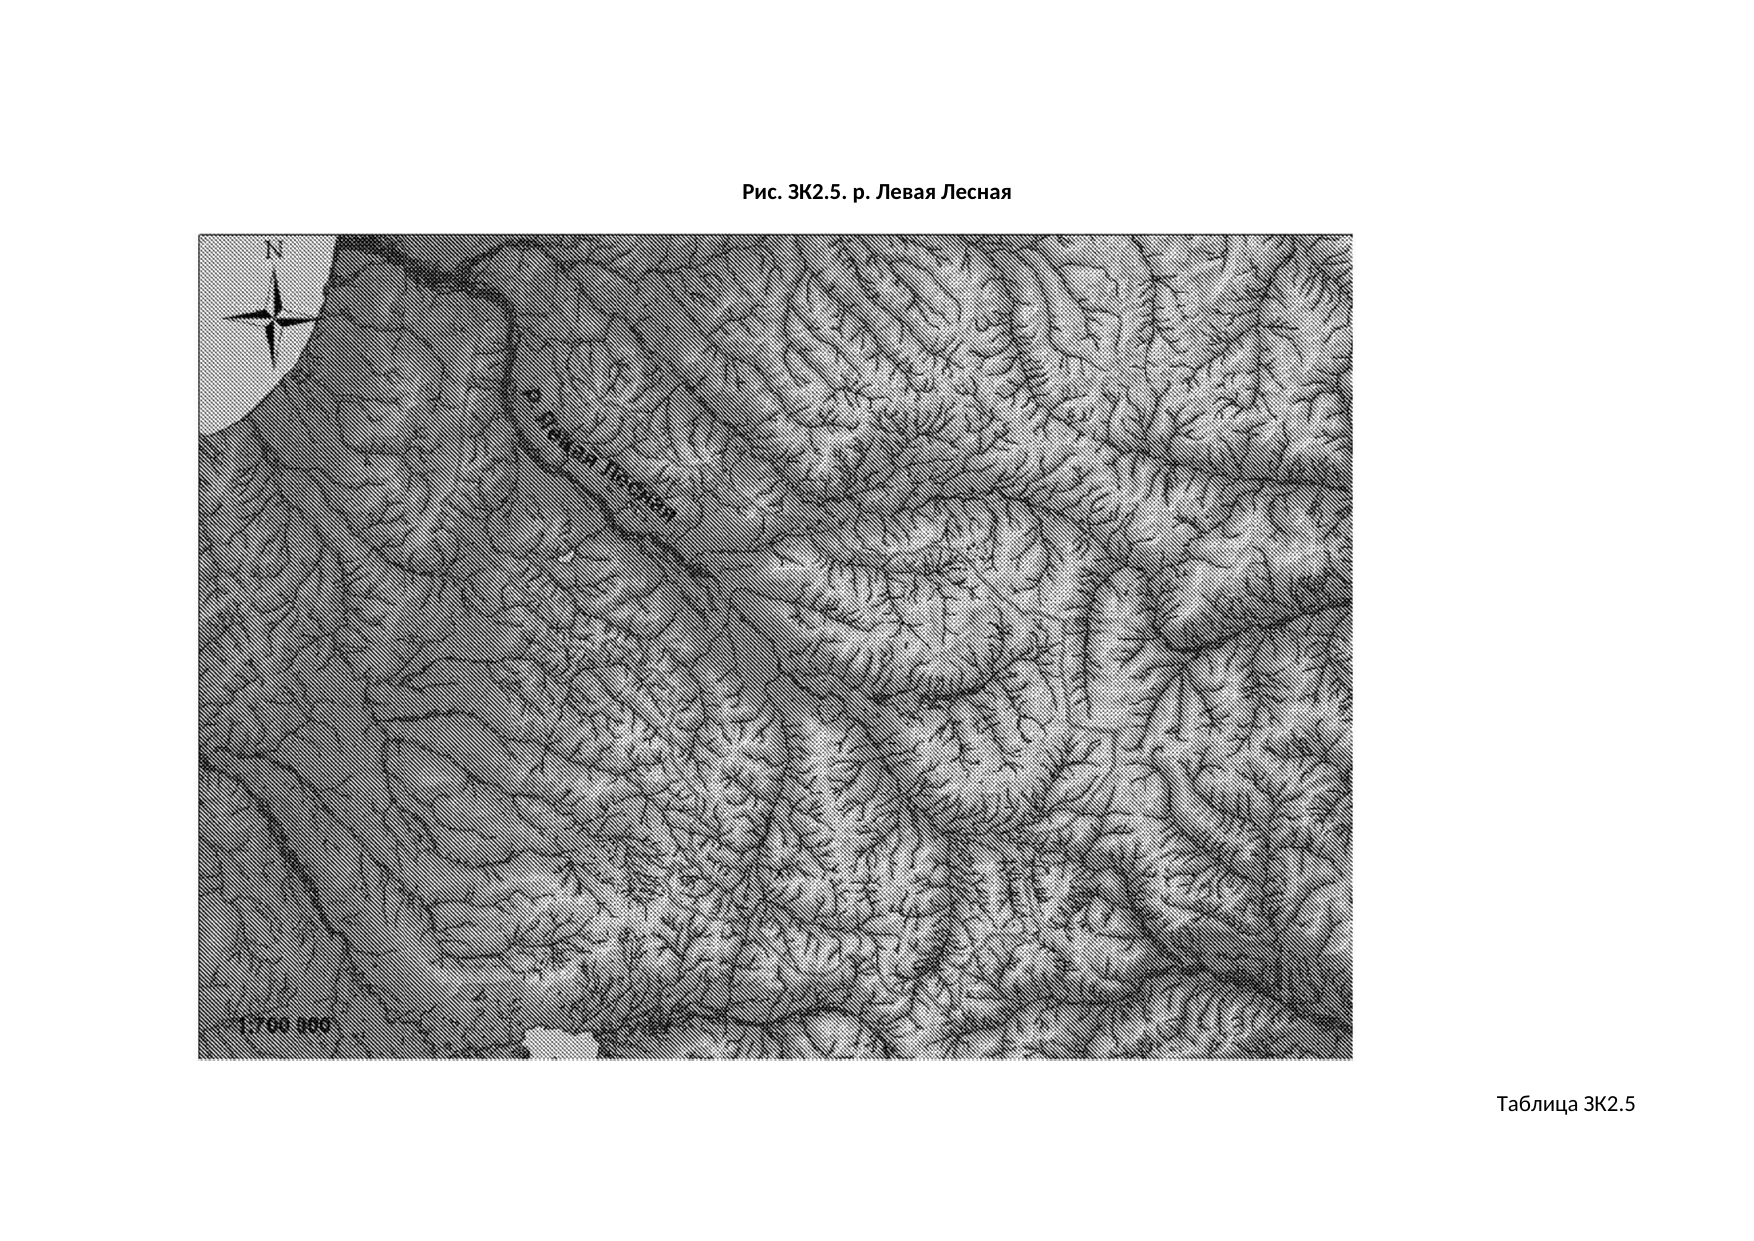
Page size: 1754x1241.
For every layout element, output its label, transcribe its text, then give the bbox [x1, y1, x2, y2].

title Рис. ЗК2.5. р. Левая Лесная [118, 177, 1636, 205]
text Таблица ЗК2.5 [118, 1089, 1636, 1117]
picture [193, 233, 1357, 1061]
